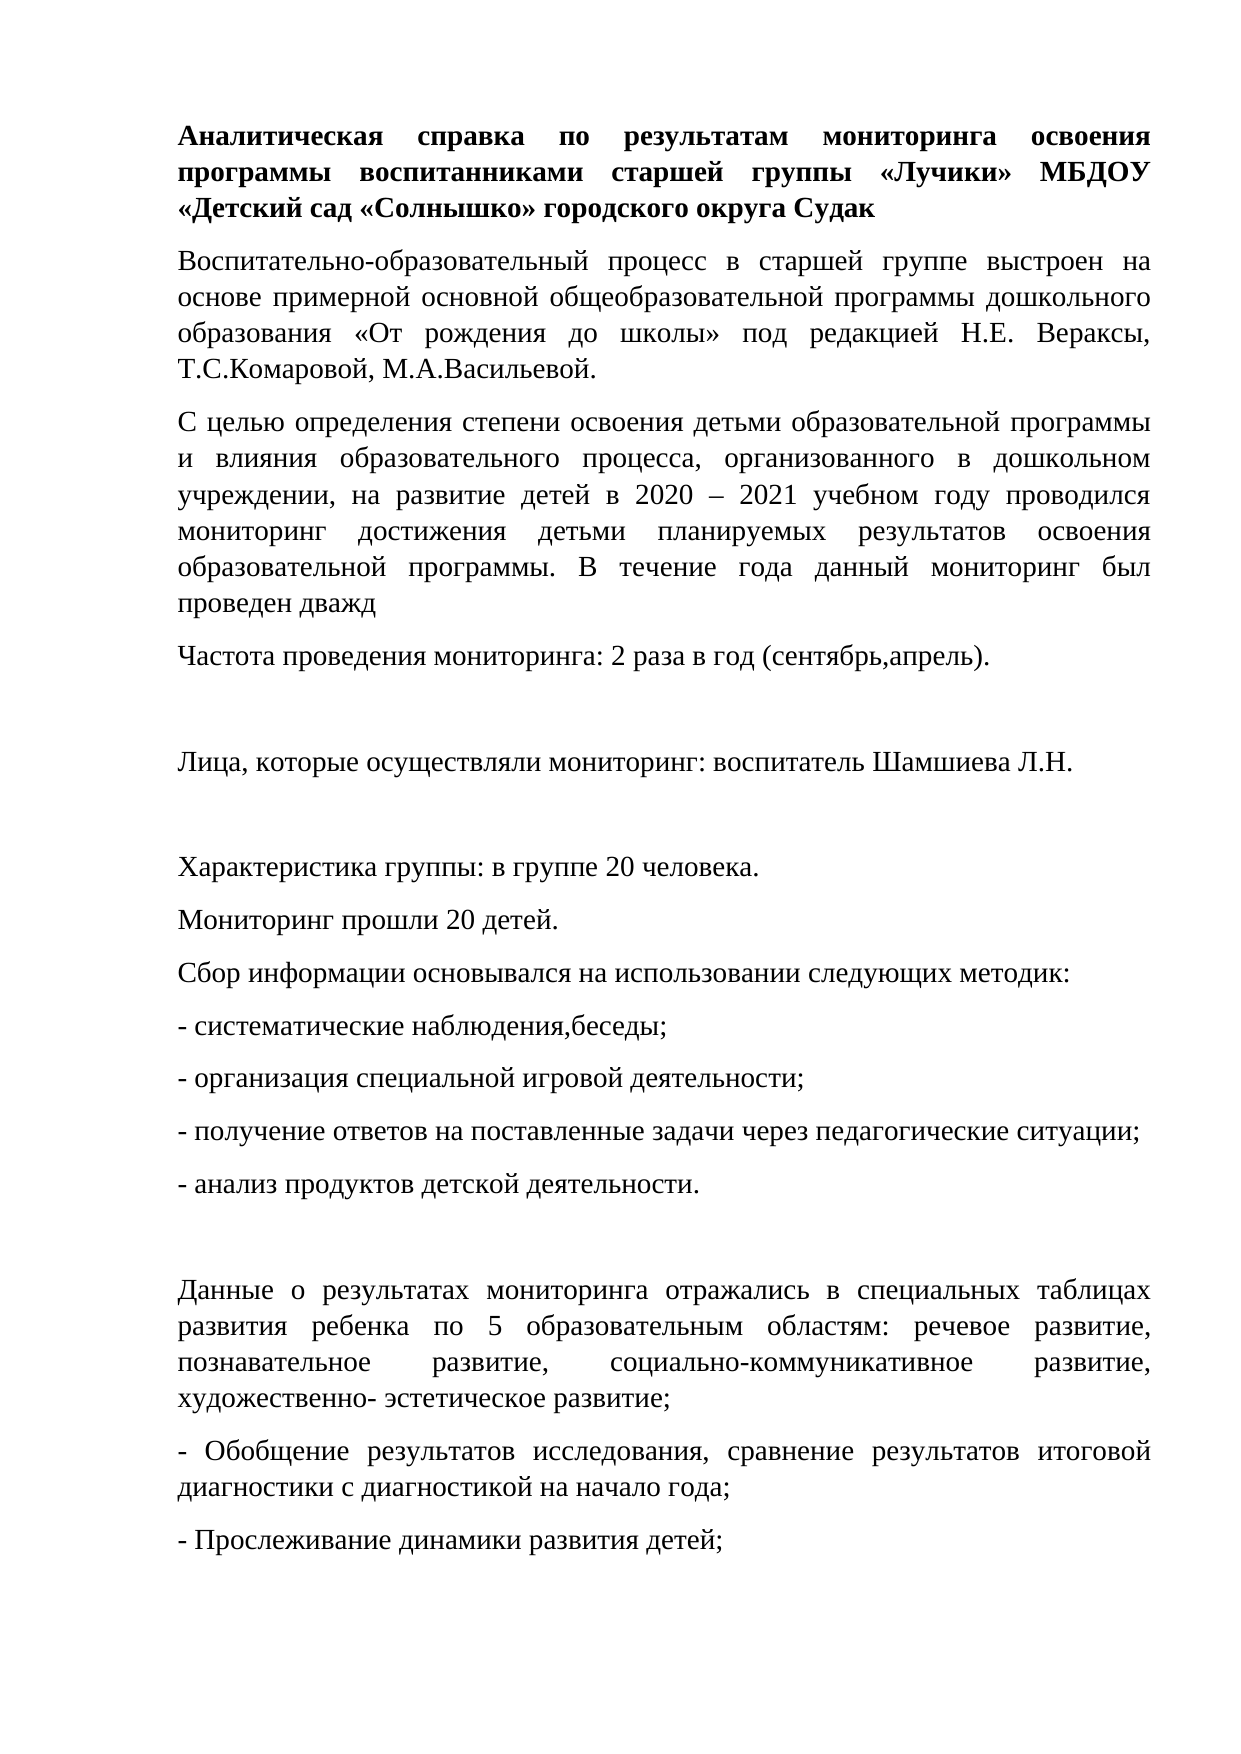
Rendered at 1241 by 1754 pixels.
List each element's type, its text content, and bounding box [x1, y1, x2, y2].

text Воспитательно-образовательный процесс в старшей группе выстроен на основе примерной основной общеобразовательной программы дошкольного образования «От рождения до школы» под редакцией Н.Е. Вераксы, Т.С.Комаровой, М.А.Васильевой. [177, 243, 1152, 385]
text - Обобщение результатов исследования, сравнение результатов итоговой диагностики с диагностикой на начало года; [177, 1433, 1152, 1503]
text - анализ продуктов детской деятельности. [177, 1166, 1152, 1200]
text - Прослеживание динамики развития детей; [177, 1522, 1152, 1556]
text Аналитическая справка по результатам мониторинга освоения программы воспитанниками старшей группы «Лучики» МБДОУ «Детский сад «Солнышко» городского округа Судак [177, 118, 1152, 224]
text - систематические наблюдения,беседы; [177, 1008, 1152, 1041]
text Мониторинг прошли 20 детей. [177, 902, 1152, 936]
text Данные о результатах мониторинга отражались в специальных таблицах развития ребенка по 5 образовательным областям: речевое развитие, познавательное развитие, социально-коммуникативное развитие, художественно- эстетическое развитие; [177, 1272, 1152, 1414]
text Частота проведения мониторинга: 2 раза в год (сентябрь,апрель). [177, 638, 1152, 672]
text С целью определения степени освоения детьми образовательной программы и влияния образовательного процесса, организованного в дошкольном учреждении, на развитие детей в 2020 – 2021 учебном году проводился мониторинг достижения детьми планируемых результатов освоения образовательной программы. В течение года данный мониторинг был проведен дважд [177, 404, 1152, 619]
text - организация специальной игровой деятельности; [177, 1061, 1152, 1094]
text Характеристика группы: в группе 20 человека. [177, 849, 1152, 883]
text Сбор информации основывался на использовании следующих методик: [177, 955, 1152, 988]
text Лица, которые осуществляли мониторинг: воспитатель Шамшиева Л.Н. [177, 744, 1152, 777]
text - получение ответов на поставленные задачи через педагогические ситуации; [177, 1113, 1152, 1147]
